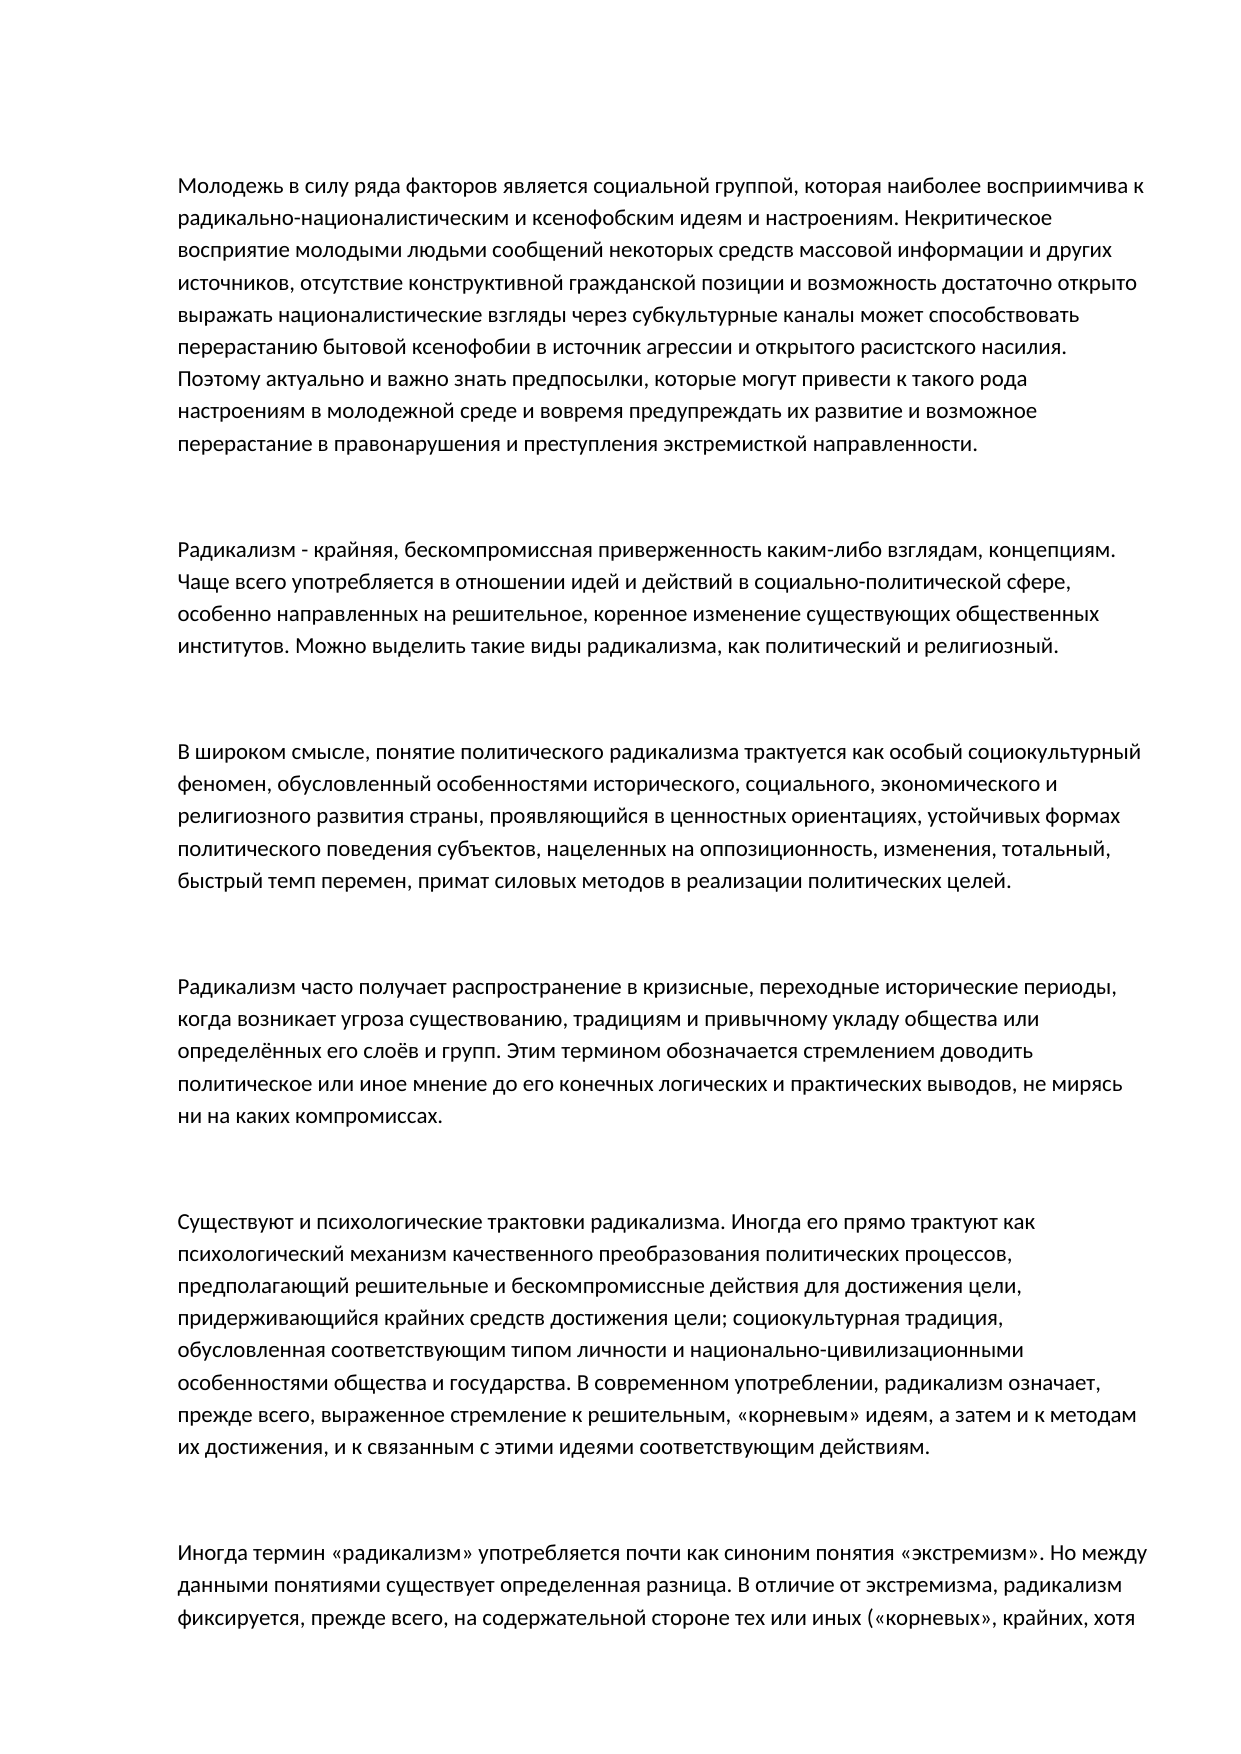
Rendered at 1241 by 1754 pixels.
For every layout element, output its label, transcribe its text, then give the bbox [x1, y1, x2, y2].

text В широком смысле, понятие политического радикализма трактуется как особый социокультурный феномен, обусловленный особенностями исторического, социального, экономического и религиозного развития страны, проявляющийся в ценностных ориентациях, устойчивых формах политического поведения субъектов, нацеленных на оппозиционность, изменения, тотальный, быстрый темп перемен, примат силовых методов в реализации политических целей. [177, 737, 1152, 894]
text Радикализм часто получает распространение в кризисные, переходные исторические периоды, когда возникает угроза существованию, традициям и привычному укладу общества или определённых его слоёв и групп. Этим термином обозначается стремлением доводить политическое или иное мнение до его конечных логических и практических выводов, не мирясь ни на каких компромиссах. [177, 972, 1152, 1129]
text Молодежь в силу ряда факторов является социальной группой, которая наиболее восприимчива к радикально-националистическим и ксенофобским идеям и настроениям. Некритическое восприятие молодыми людьми сообщений некоторых средств массовой информации и других источников, отсутствие конструктивной гражданской позиции и возможность достаточно открыто выражать националистические взгляды через субкультурные каналы может способствовать перерастанию бытовой ксенофобии в источник агрессии и открытого расистского насилия. Поэтому актуально и важно знать предпосылки, которые могут привести к такого рода настроениям в молодежной среде и вовремя предупреждать их развитие и возможное перерастание в правонарушения и преступления экстремисткой направленности. [177, 171, 1152, 457]
text Радикализм - крайняя, бескомпромиссная приверженность каким-либо взглядам, концепциям. Чаще всего употребляется в отношении идей и действий в социально-политической сфере, особенно направленных на решительное, коренное изменение существующих общественных институтов. Можно выделить такие виды радикализма, как политический и религиозный. [177, 535, 1152, 659]
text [177, 1538, 1152, 1631]
text Существуют и психологические трактовки радикализма. Иногда его прямо трактуют как психологический механизм качественного преобразования политических процессов, предполагающий решительные и бескомпромиссные действия для достижения цели, придерживающийся крайних средств достижения цели; социокультурная традиция, обусловленная соответствующим типом личности и национально-цивилизационными особенностями общества и государства. В современном употреблении, радикализм означает, прежде всего, выраженное стремление к решительным, «корневым» идеям, а затем и к методам их достижения, и к связанным с этими идеями соответствующим действиям. [177, 1207, 1152, 1460]
